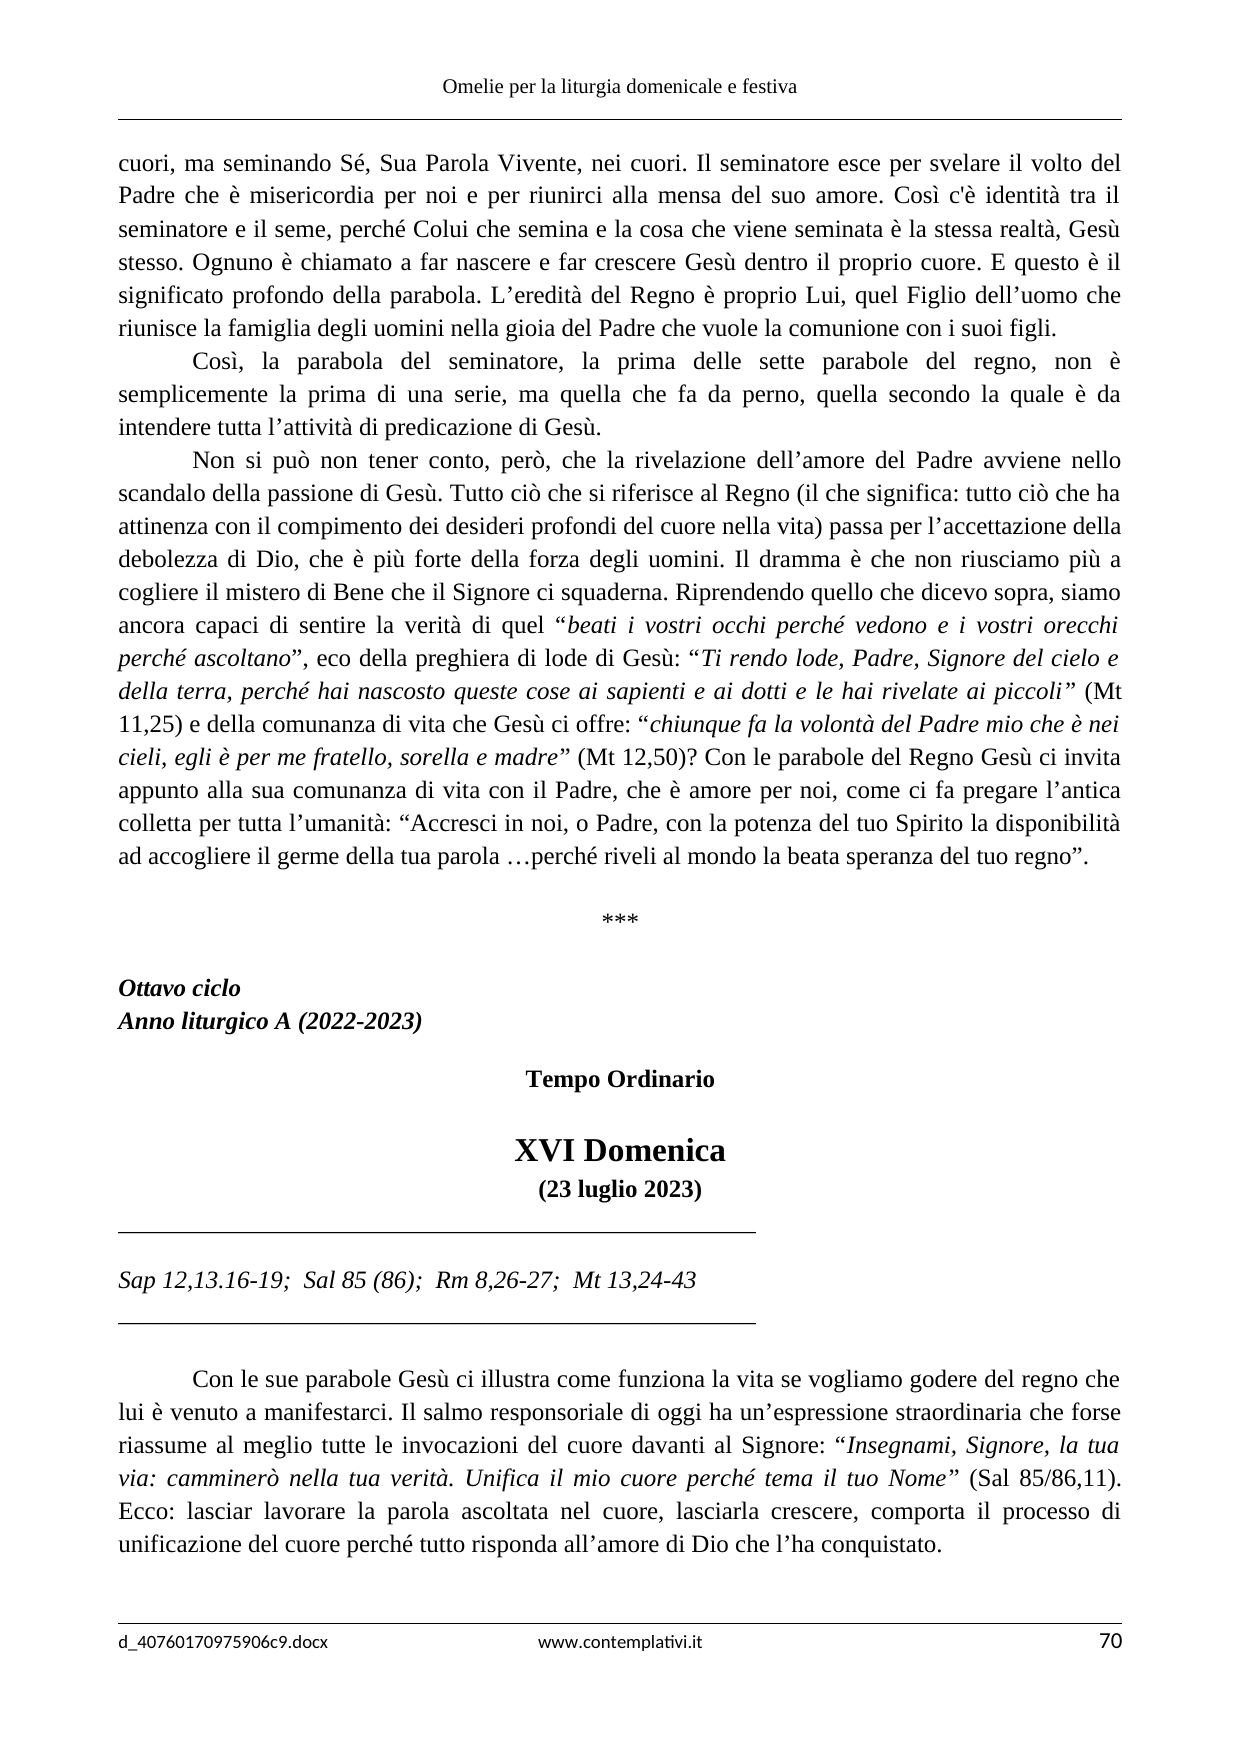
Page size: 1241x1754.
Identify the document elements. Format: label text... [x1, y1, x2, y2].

text Anno liturgico A (2022-2023) [118, 1006, 1122, 1035]
text Sap 12,13.16-19; Sal 85 (86); Rm 8,26-27; Mt 13,24-43 [118, 1265, 1122, 1294]
text *** [118, 907, 1122, 936]
text ___________________________________________________ [118, 1207, 1122, 1236]
text Con le sue parabole Gesù ci illustra come funziona la vita se vogliamo godere del regno che lui è venuto a manifestarci. Il salmo responsoriale di oggi ha un’espressione straordinaria che forse riassume al meglio tutte le invocazioni del cuore davanti al Signore: “Insegnami, Signore, la tua via: camminerò nella tua verità. Unifica il mio cuore perché tema il tuo Nome” (Sal 85/86,11). Ecco: lasciar lavorare la parola ascoltata nel cuore, lasciarla crescere, comporta il processo di unificazione del cuore perché tutto risponda all’amore di Dio che l’ha conquistato. [118, 1364, 1122, 1558]
text ___________________________________________________ [118, 1298, 1122, 1327]
text Così, la parabola del seminatore, la prima delle sette parabole del regno, non è semplicemente la prima di una serie, ma quella che fa da perno, quella secondo la quale è da intendere tutta l’attività di predicazione di Gesù. [118, 346, 1122, 441]
text XVI Domenica [118, 1130, 1122, 1168]
text Tempo Ordinario [118, 1064, 1122, 1093]
text (23 luglio 2023) [118, 1174, 1122, 1203]
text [118, 148, 1122, 341]
text Ottavo ciclo [118, 973, 1122, 1002]
text Non si può non tener conto, però, che la rivelazione dell’amore del Padre avviene nello scandalo della passione di Gesù. Tutto ciò che si riferisce al Regno (il che significa: tutto ciò che ha attinenza con il compimento dei desideri profondi del cuore nella vita) passa per l’accettazione della debolezza di Dio, che è più forte della forza degli uomini. Il dramma è che non riusciamo più a cogliere il mistero di Bene che il Signore ci squaderna. Riprendendo quello che dicevo sopra, siamo ancora capaci di sentire la verità di quel “beati i vostri occhi perché vedono e i vostri orecchi perché ascoltano”, eco della preghiera di lode di Gesù: “Ti rendo lode, Padre, Signore del cielo e della terra, perché hai nascosto queste cose ai sapienti e ai dotti e le hai rivelate ai piccoli” (Mt 11,25) e della comunanza di vita che Gesù ci offre: “chiunque fa la volontà del Padre mio che è nei cieli, egli è per me fratello, sorella e madre” (Mt 12,50)? Con le parabole del Regno Gesù ci invita appunto alla sua comunanza di vita con il Padre, che è amore per noi, come ci fa pregare l’antica colletta per tutta l’umanità: “Accresci in noi, o Padre, con la potenza del tuo Spirito la disponibilità ad accogliere il germe della tua parola …perché riveli al mondo la beata speranza del tuo regno”. [118, 445, 1122, 870]
